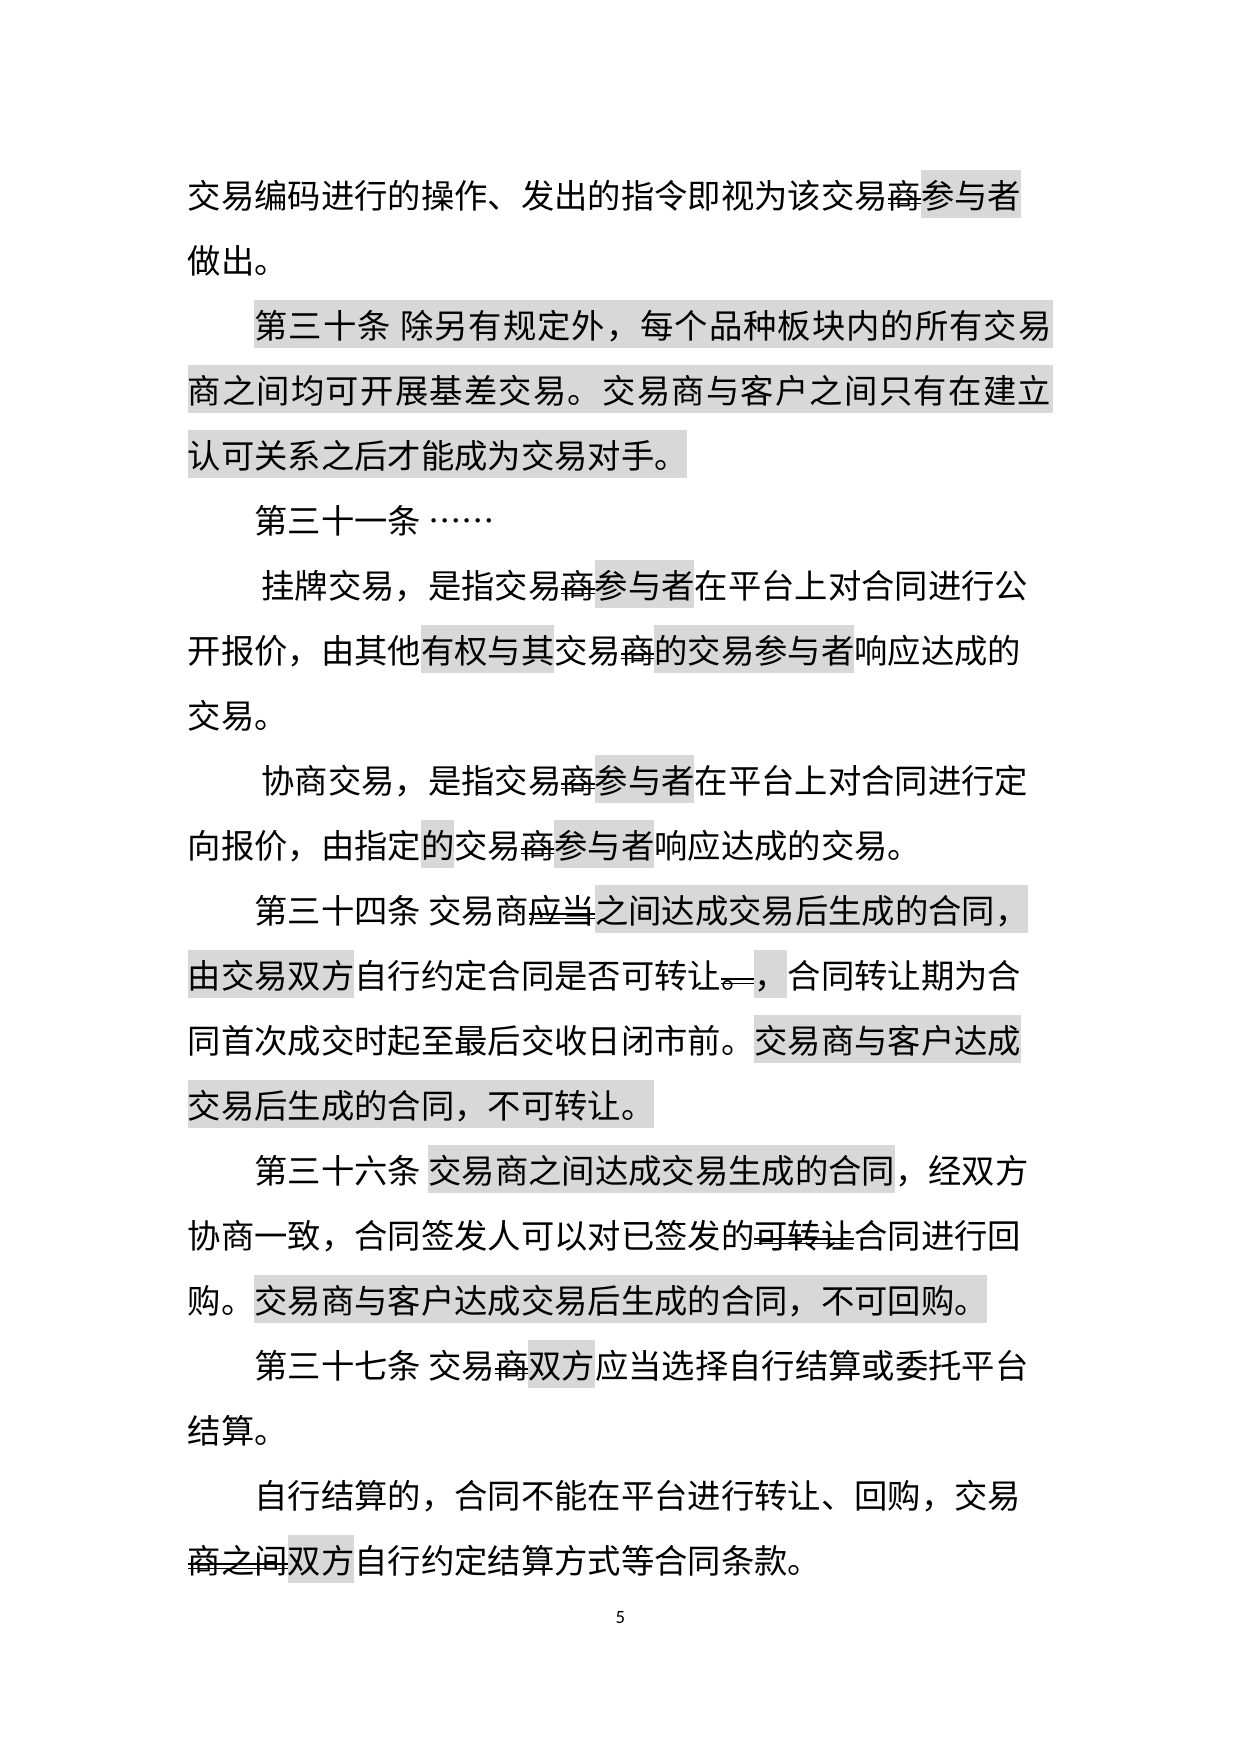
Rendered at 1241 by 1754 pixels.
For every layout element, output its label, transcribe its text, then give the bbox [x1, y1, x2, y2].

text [187, 162, 1053, 292]
text 第三十六条 交易商之间达成交易生成的合同，经双方协商一致，合同签发人可以对已签发的可转让合同进行回购。交易商与客户达成交易后生成的合同，不可回购。 [187, 1137, 1053, 1332]
text 自行结算的，合同不能在平台进行转让、回购，交易商之间双方自行约定结算方式等合同条款。 [187, 1462, 1053, 1592]
text 第三十一条 …… [187, 487, 1053, 552]
text 挂牌交易，是指交易商参与者在平台上对合同进行公开报价，由其他有权与其交易商的交易参与者响应达成的交易。 [187, 552, 1053, 747]
text 第三十条 除另有规定外，每个品种板块内的所有交易商之间均可开展基差交易。交易商与客户之间只有在建立认可关系之后才能成为交易对手。 [187, 292, 1053, 487]
text 第三十七条 交易商双方应当选择自行结算或委托平台结算。 [187, 1332, 1053, 1462]
text 协商交易，是指交易商参与者在平台上对合同进行定向报价，由指定的交易商参与者响应达成的交易。 [187, 747, 1053, 877]
text 第三十四条 交易商应当之间达成交易后生成的合同，由交易双方自行约定合同是否可转让。，合同转让期为合同首次成交时起至最后交收日闭市前。交易商与客户达成交易后生成的合同，不可转让。 [187, 877, 1053, 1137]
